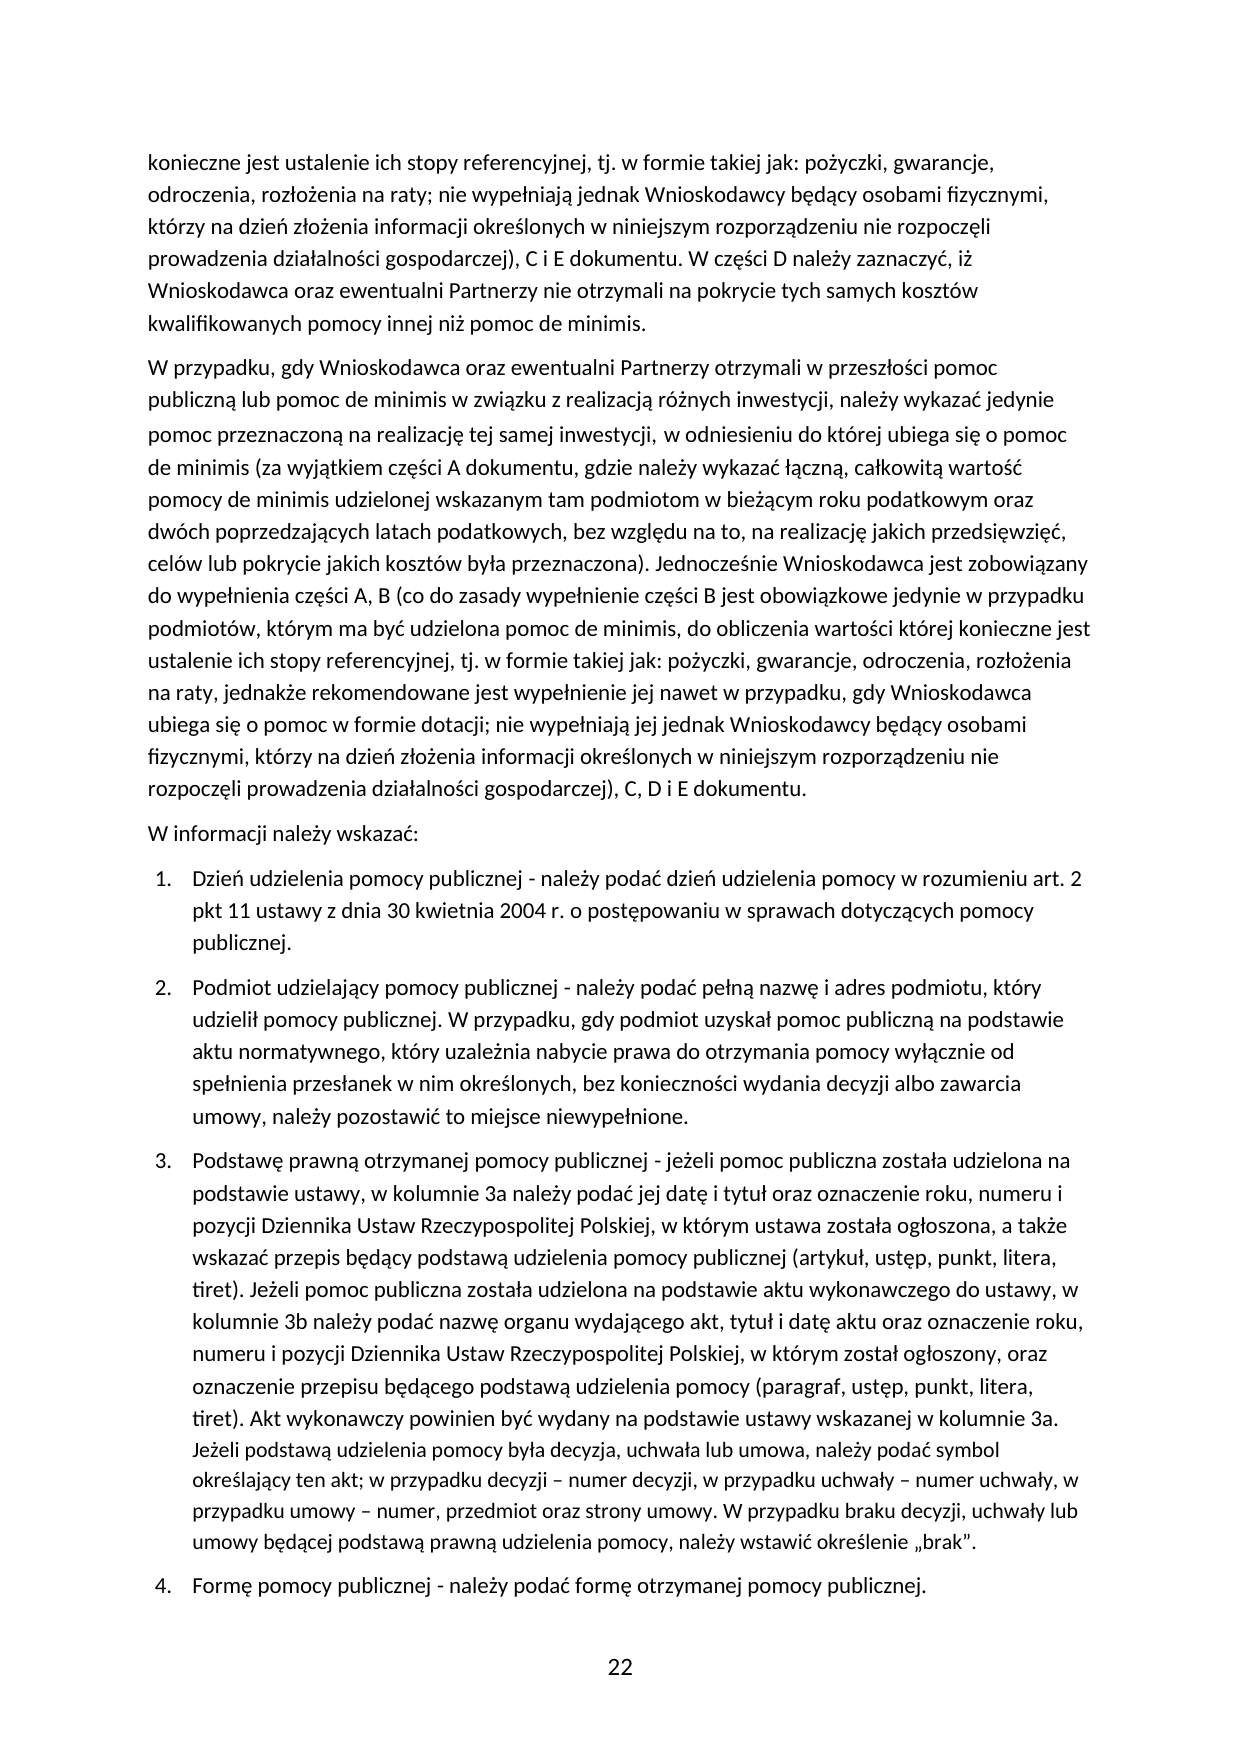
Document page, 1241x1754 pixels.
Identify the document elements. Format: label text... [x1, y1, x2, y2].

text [148, 148, 1092, 337]
list Podstawę prawną otrzymanej pomocy publicznej - jeżeli pomoc publiczna została udzielona na podstawie ustawy, w kolumnie 3a należy podać jej datę i tytuł oraz oznaczenie roku, numeru i pozycji Dziennika Ustaw Rzeczypospolitej Polskiej, w którym ustawa została ogłoszona, a także wskazać przepis będący podstawą udzielenia pomocy publicznej (artykuł, ustęp, punkt, litera, tiret). Jeżeli pomoc publiczna została udzielona na podstawie aktu wykonawczego do ustawy, w kolumnie 3b należy podać nazwę organu wydającego akt, tytuł i datę aktu oraz oznaczenie roku, numeru i pozycji Dziennika Ustaw Rzeczypospolitej Polskiej, w którym został ogłoszony, oraz oznaczenie przepisu będącego podstawą udzielenia pomocy (paragraf, ustęp, punkt, litera, tiret). Akt wykonawczy powinien być wydany na podstawie ustawy wskazanej w kolumnie 3a. Jeżeli podstawą udzielenia pomocy była decyzja, uchwała lub umowa, należy podać symbol określający ten akt; w przypadku decyzji – numer decyzji, w przypadku uchwały – numer uchwały, w przypadku umowy – numer, przedmiot oraz strony umowy. W przypadku braku decyzji, uchwały lub umowy będącej podstawą prawną udzielenia pomocy, należy wstawić określenie „brak”. [154, 1146, 1092, 1554]
text W przypadku, gdy Wnioskodawca oraz ewentualni Partnerzy otrzymali w przeszłości pomoc publiczną lub pomoc de minimis w związku z realizacją różnych inwestycji, należy wykazać jedynie pomoc przeznaczoną na realizację tej samej inwestycji, w odniesieniu do której ubiega się o pomoc de minimis (za wyjątkiem części A dokumentu, gdzie należy wykazać łączną, całkowitą wartość pomocy de minimis udzielonej wskazanym tam podmiotom w bieżącym roku podatkowym oraz dwóch poprzedzających latach podatkowych, bez względu na to, na realizację jakich przedsięwzięć, celów lub pokrycie jakich kosztów była przeznaczona). Jednocześnie Wnioskodawca jest zobowiązany do wypełnienia części A, B (co do zasady wypełnienie części B jest obowiązkowe jedynie w przypadku podmiotów, którym ma być udzielona pomoc de minimis, do obliczenia wartości której konieczne jest ustalenie ich stopy referencyjnej, tj. w formie takiej jak: pożyczki, gwarancje, odroczenia, rozłożenia na raty, jednakże rekomendowane jest wypełnienie jej nawet w przypadku, gdy Wnioskodawca ubiega się o pomoc w formie dotacji; nie wypełniają jej jednak Wnioskodawcy będący osobami fizycznymi, którzy na dzień złożenia informacji określonych w niniejszym rozporządzeniu nie rozpoczęli prowadzenia działalności gospodarczej), C, D i E dokumentu. [148, 353, 1092, 803]
list Podmiot udzielający pomocy publicznej - należy podać pełną nazwę i adres podmiotu, który udzielił pomocy publicznej. W przypadku, gdy podmiot uzyskał pomoc publiczną na podstawie aktu normatywnego, który uzależnia nabycie prawa do otrzymania pomocy wyłącznie od spełnienia przesłanek w nim określonych, bez konieczności wydania decyzji albo zawarcia umowy, należy pozostawić to miejsce niewypełnione. [154, 973, 1092, 1130]
list W informacji należy wskazać: [148, 819, 1092, 847]
list Formę pomocy publicznej - należy podać formę otrzymanej pomocy publicznej. [154, 1571, 1092, 1599]
list Dzień udzielenia pomocy publicznej - należy podać dzień udzielenia pomocy w rozumieniu art. 2 pkt 11 ustawy z dnia 30 kwietnia 2004 r. o postępowaniu w sprawach dotyczących pomocy publicznej. [154, 864, 1092, 956]
